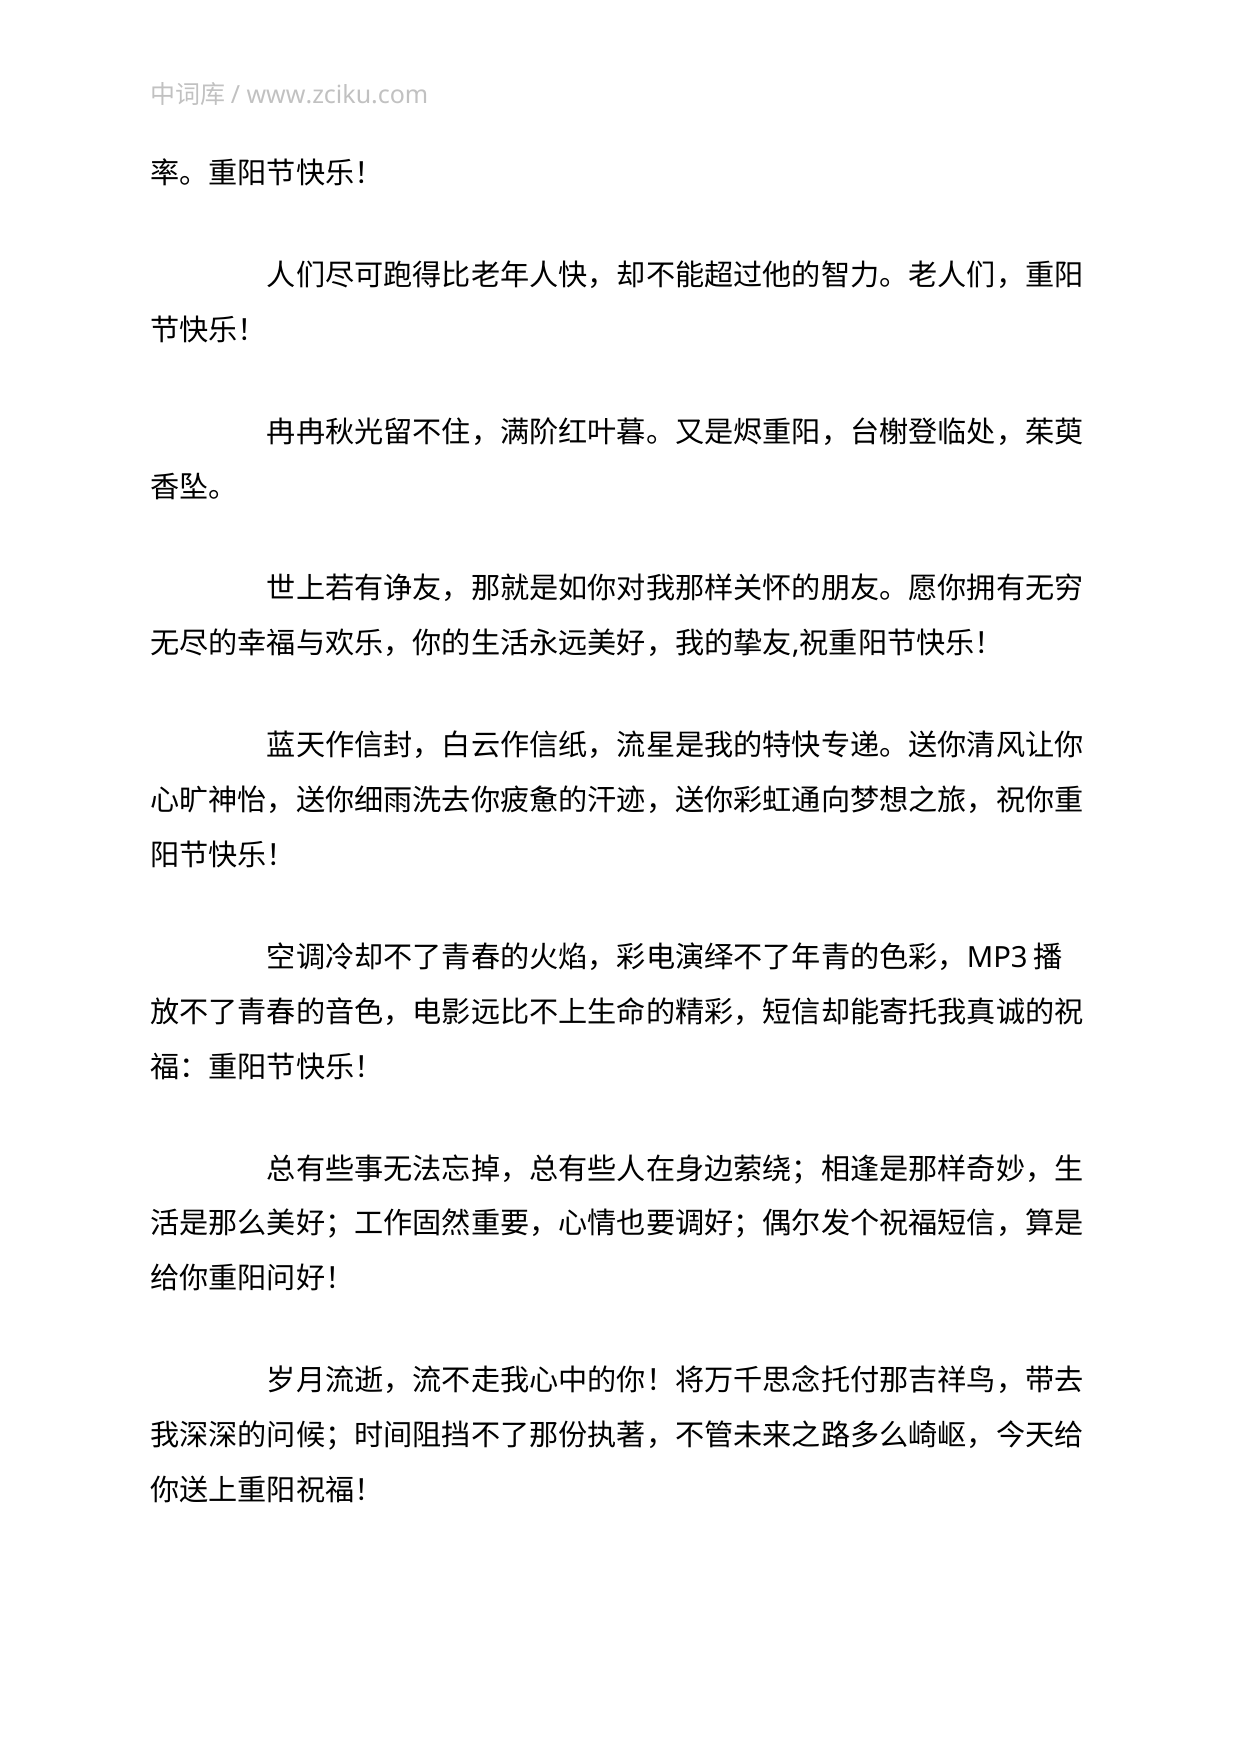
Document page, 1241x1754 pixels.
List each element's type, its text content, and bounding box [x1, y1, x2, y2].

text 人们尽可跑得比老年人快，却不能超过他的智力。老人们，重阳节快乐！ [150, 252, 1090, 349]
text 岁月流逝，流不走我心中的你！将万千思念托付那吉祥鸟，带去我深深的问候；时间阻挡不了那份执著，不管未来之路多么崎岖，今天给你送上重阳祝福！ [150, 1357, 1090, 1509]
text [150, 150, 1090, 192]
text 总有些事无法忘掉，总有些人在身边萦绕；相逢是那样奇妙，生活是那么美好；工作固然重要，心情也要调好；偶尔发个祝福短信，算是给你重阳问好！ [150, 1145, 1090, 1297]
text 冉冉秋光留不住，满阶红叶暮。又是烬重阳，台榭登临处，茱萸香坠。 [150, 408, 1090, 506]
text 蓝天作信封，白云作信纸，流星是我的特快专递。送你清风让你心旷神怡，送你细雨洗去你疲惫的汗迹，送你彩虹通向梦想之旅，祝你重阳节快乐！ [150, 722, 1090, 874]
text 空调冷却不了青春的火焰，彩电演绎不了年青的色彩，MP3播放不了青春的音色，电影远比不上生命的精彩，短信却能寄托我真诚的祝福：重阳节快乐！ [150, 933, 1090, 1086]
text 世上若有诤友，那就是如你对我那样关怀的朋友。愿你拥有无穷无尽的幸福与欢乐，你的生活永远美好，我的挚友,祝重阳节快乐！ [150, 565, 1090, 662]
